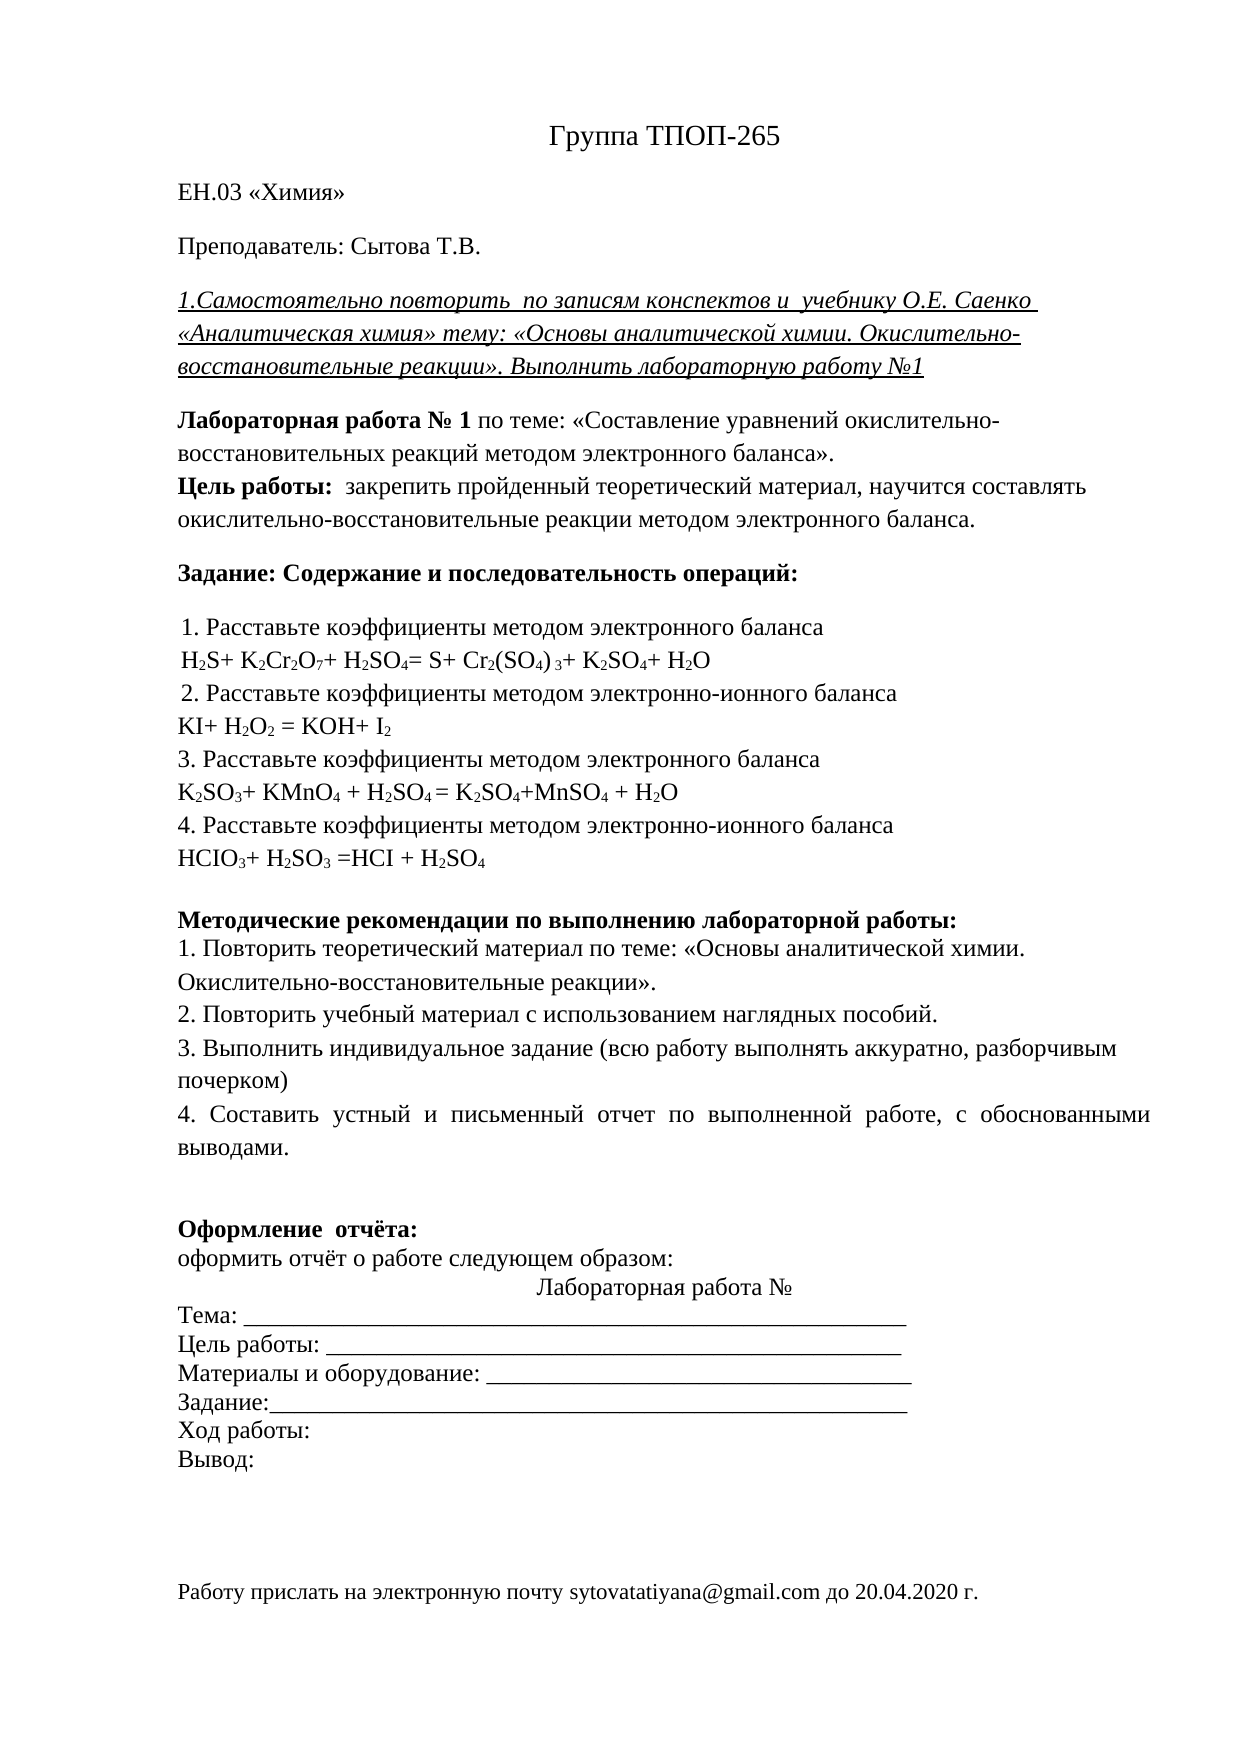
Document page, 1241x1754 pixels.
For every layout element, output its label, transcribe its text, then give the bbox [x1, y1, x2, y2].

text ЕН.03 «Химия» [177, 177, 1152, 206]
text 1. Расставьте коэффициенты методом электронного баланса [177, 612, 1152, 641]
text Цель работы: ______________________________________________ [177, 1329, 1152, 1358]
text Цель работы: закрепить пройденный теоретический материал, научится составлять окислительно-восстановительные реакции методом электронного баланса. [177, 471, 1152, 533]
text HCIO3+ H2SO3 =HCI + H2SO4 [177, 843, 1152, 872]
text Работу прислать на электронную почту sytovatatiyana@gmail.com до 20.04.2020 г. [177, 1578, 1152, 1604]
text Группа ТПОП-265 [177, 118, 1152, 152]
text 2. Расставьте коэффициенты методом электронно-ионного баланса [177, 678, 1152, 707]
text 2. Повторить учебный материал с использованием наглядных пособий. [177, 999, 1152, 1028]
text оформить отчёт о работе следующем образом: [177, 1243, 1152, 1272]
text Задание: Содержание и последовательность операций: [177, 558, 1152, 587]
text Материалы и оборудование: __________________________________ [177, 1358, 1152, 1387]
text Оформление отчёта: [177, 1214, 1152, 1243]
text Лабораторная работа № [177, 1272, 1152, 1301]
text 1.Самостоятельно повторить по записям конспектов и учебнику О.Е. Саенко «Аналитическая химия» тему: «Основы аналитической химии. Окислительно-восстановительные реакции». Выполнить лабораторную работу №1 [177, 285, 1152, 380]
text Методические рекомендации по выполнению лабораторной работы: [177, 905, 1152, 933]
text Лабораторная работа № 1 по теме: «Составление уравнений окислительно-восстановительных реакций методом электронного баланса». [177, 405, 1152, 467]
text H2S+ K2Cr2O7+ H2SO4= S+ Cr2(SO4) 3+ K2SO4+ H2O [177, 645, 1152, 674]
text 3. Расставьте коэффициенты методом электронного баланса [177, 744, 1152, 773]
text Тема: _____________________________________________________ [177, 1301, 1152, 1329]
text 4. Расставьте коэффициенты методом электронно-ионного баланса [177, 810, 1152, 839]
text KI+ H2O2 = KOH+ I2 [177, 711, 1152, 740]
text 4. Составить устный и письменный отчет по выполненной работе, с обоснованными выводами. [177, 1099, 1152, 1160]
text Задание:___________________________________________________ [177, 1387, 1152, 1416]
text 1. Повторить теоретический материал по теме: «Основы аналитической химии. Окислительно-восстановительные реакции». [177, 933, 1152, 995]
text Ход работы: [177, 1416, 1152, 1444]
text 3. Выполнить индивидуальное задание (всю работу выполнять аккуратно, разборчивым почерком) [177, 1033, 1152, 1094]
text K2SO3+ KMnO4 + H2SO4 = K2SO4+MnSO4 + H2O [177, 777, 1152, 806]
text Вывод: [177, 1444, 1152, 1473]
text Преподаватель: Сытова Т.В. [177, 231, 1152, 260]
